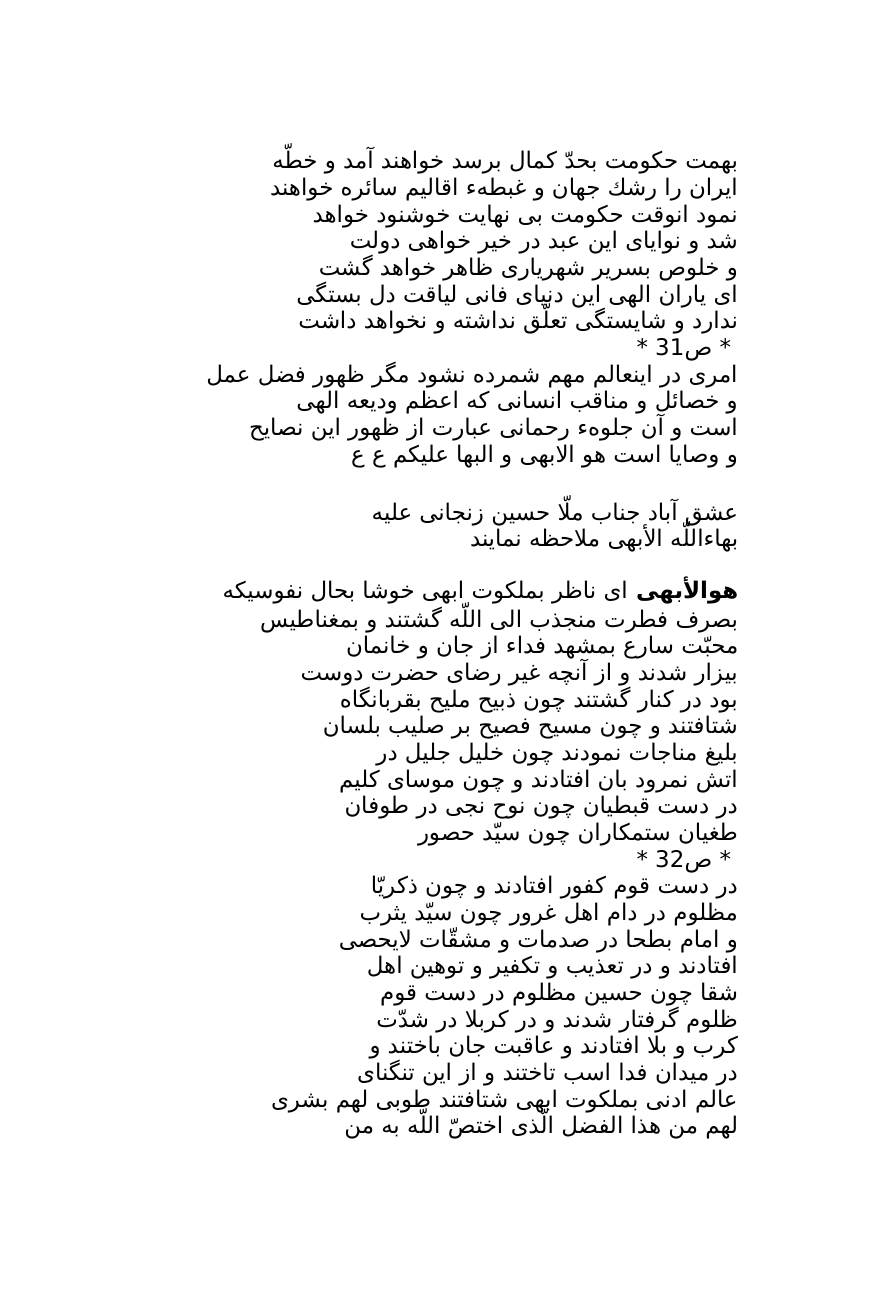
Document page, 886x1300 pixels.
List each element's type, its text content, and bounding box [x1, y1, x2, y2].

text محبّت سارع بمشهد فداء از جان و خانمان [148, 633, 738, 659]
text شتافتند و چون مسيح فصيح بر صليب بلسان [148, 713, 738, 739]
text * ص32 * [148, 846, 738, 873]
text بيزار شدند و از آنچه غير رضاى حضرت دوست [148, 659, 738, 686]
text ظلوم گرفتار شدند و در كربلا در شدّت [148, 1006, 738, 1033]
text بود در كنار گشتند چون ذبيح مليح بقربانگاه [148, 686, 738, 713]
text ايران را رشك جهان و غبطهء اقاليم سائره خواهند [148, 174, 738, 201]
text عشق آباد جناب ملّا حسين زنجانى عليه [148, 499, 738, 526]
text بهمت حكومت بحدّ كمال برسد خواهند آمد و خطّه [148, 148, 738, 174]
text مظلوم در دام اهل غرور چون سيّد يثرب [148, 899, 738, 926]
text بصرف فطرت منجذب الى اللّه گشتند و بمغناطيس [148, 606, 738, 633]
text در دست قبطیان چون نوح نجى در طوفان [148, 793, 738, 819]
text عالم ادنى بملكوت ابهى شتافتند طوبى لهم بشرى [148, 1086, 738, 1113]
text ندارد و شايستگى تعلّق نداشته و نخواهد داشت [148, 308, 738, 334]
text امرى در اينعالم مهم شمرده نشود مگر ظهور فضل عمل [148, 361, 738, 388]
text نمود انوقت حكومت بى نهايت خوشنود خواهد [148, 201, 738, 228]
text بليغ مناجات نمودند چون خليل جليل در [148, 739, 738, 766]
text * ص31 * [148, 334, 738, 361]
text شقا چون حسين مظلوم در دست قوم [148, 979, 738, 1006]
text لهم من هذا الفضل الّذى اختصّ اللّه به من [148, 1113, 738, 1139]
text اتش نمرود بان افتادند و چون موساى كليم [148, 766, 738, 793]
text در دست قوم كفور افتادند و چون ذكريّا [148, 873, 738, 899]
text شد و نواياى اين عبد در خير خواهى دولت [148, 228, 738, 254]
text و خلوص بسرير شهريارى ظاهر خواهد گشت [148, 254, 738, 281]
text طغيان ستمكاران چون سيّد حصور [148, 819, 738, 846]
text و وصايا است هو الابهى و البها عليكم ع ع [148, 441, 738, 468]
text اى ياران الهى اين دنياى فانى لياقت دل بستگى [148, 281, 738, 308]
text و خصائل و مناقب انسانى كه اعظم وديعه الهى [148, 388, 738, 414]
subtitle هوالأبهی اى ناظر بملكوت ابهى خوشا بحال نفوسيكه [148, 577, 738, 604]
text افتادند و در تعذيب و تكفير و توهين اهل [148, 953, 738, 979]
text در ميدان فدا اسب تاختند و از اين تنگناى [148, 1059, 738, 1086]
text كرب و بلا افتادند و عاقبت جان باختند و [148, 1033, 738, 1059]
text است و آن جلوهء رحمانى عبارت از ظهور اين نصايح [148, 414, 738, 441]
text و امام بطحا در صدمات و مشقّات لايحصى [148, 926, 738, 953]
text بهاءاللّه الأبهى ملاحظه نمايند [148, 526, 738, 552]
